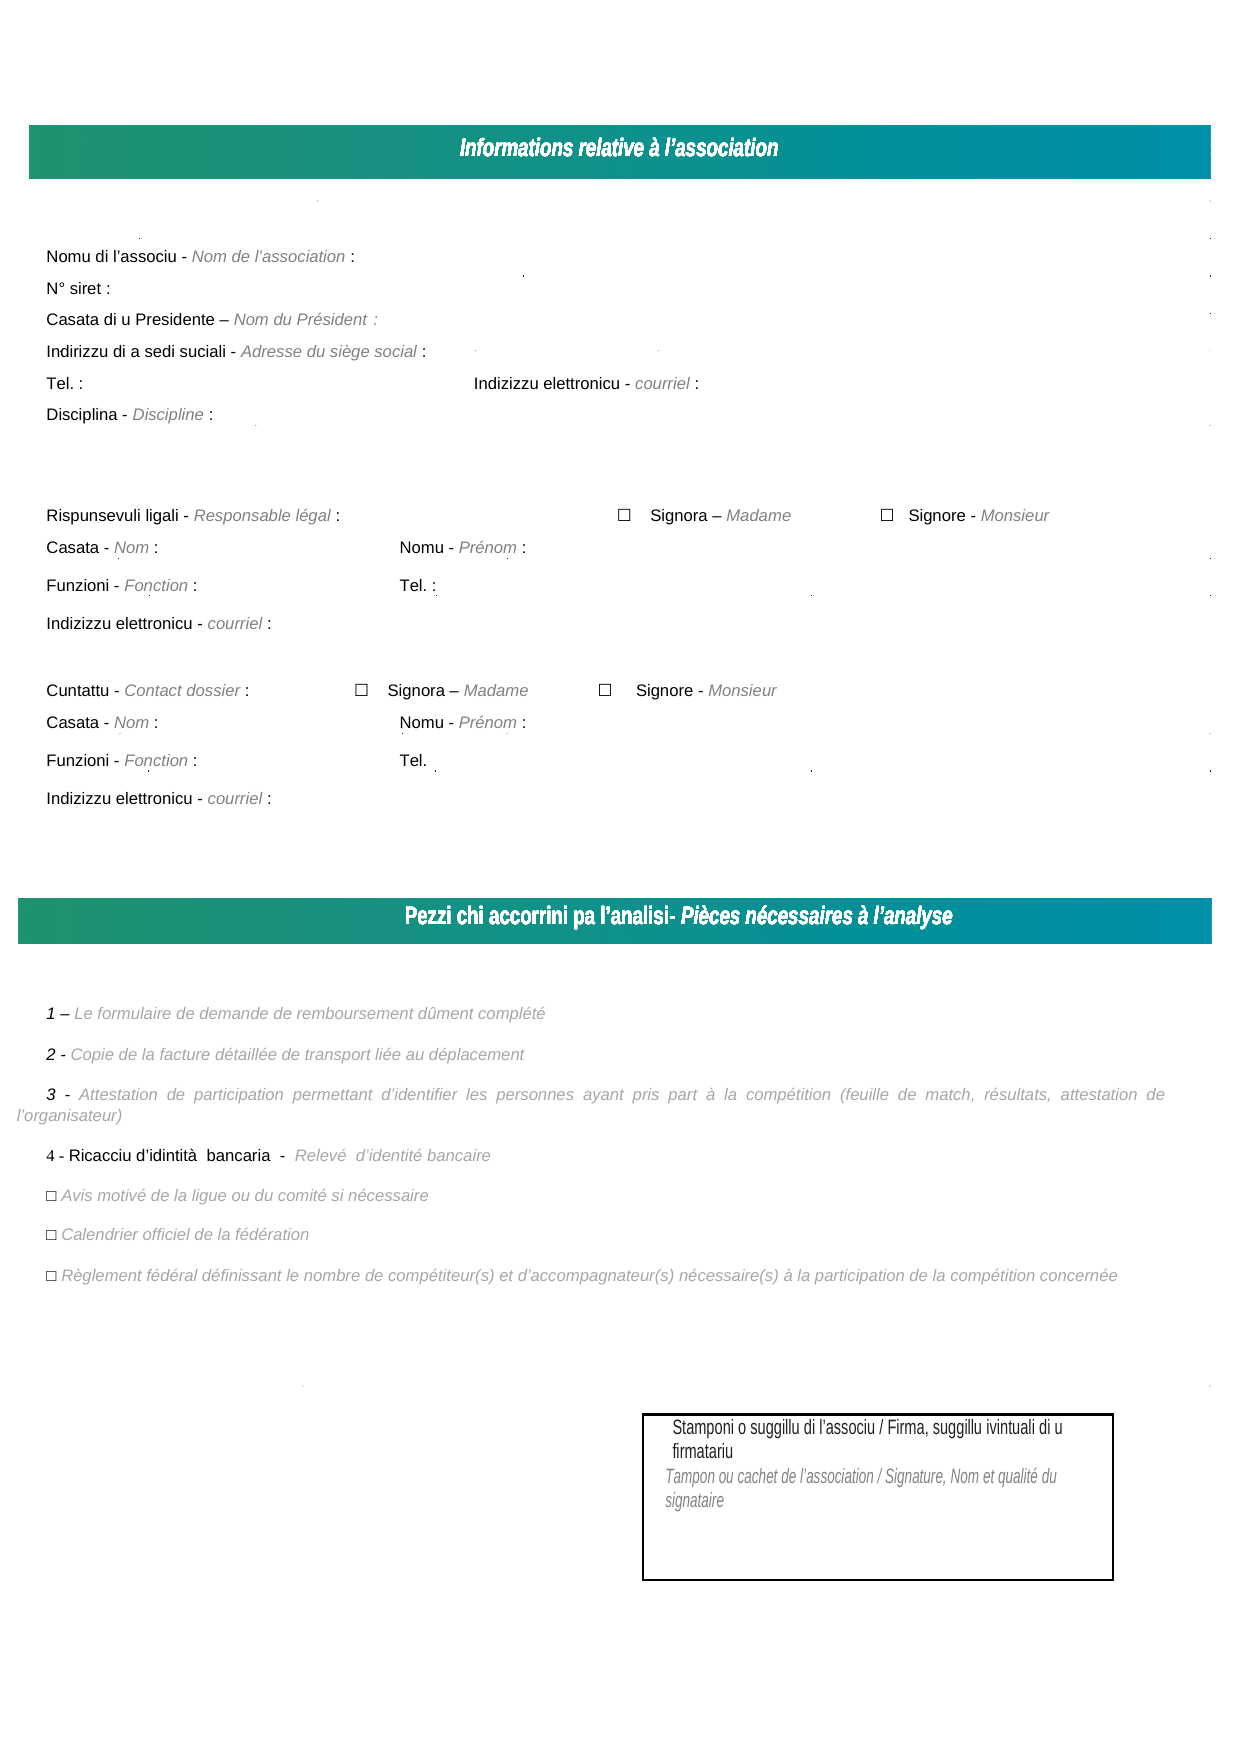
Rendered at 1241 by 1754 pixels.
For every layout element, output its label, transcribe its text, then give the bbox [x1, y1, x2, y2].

text Indizizzu elettronicu - courriel : [29, 789, 1183, 808]
text Indirizzu di a sedi suciali - Adresse du siège social : [29, 342, 1183, 361]
text 3 - Attestation de participation permettant d’identifier les personnes ayant pris part à la compétition (feuille de match, résultats, attestation de l’organisateur) [17, 1085, 1168, 1125]
text Casata di u Presidente – Nom du Président : [29, 310, 1183, 329]
text □ Avis motivé de la ligue ou du comité si nécessaire [17, 1186, 1168, 1205]
text 4 - Ricacciu d’idintità bancaria - Relevé d’identité bancaire [17, 1146, 1168, 1165]
text Funzioni - Fonction : Tel. [29, 751, 1183, 770]
text Indizizzu elettronicu - courriel : [29, 614, 1183, 633]
text Casata - Nom : Nomu - Prénom : [29, 538, 1183, 557]
text Disciplina - Discipline : [29, 405, 1183, 424]
text Nomu di l’associu - Nom de l’association : [29, 247, 1183, 266]
picture [18, 898, 1212, 944]
text Rispunsevuli ligali - Responsable légal : Signora – Madame Signore - Monsieur [29, 504, 1183, 527]
text □ Règlement fédéral définissant le nombre de compétiteur(s) et d’accompagnateur(s) nécessaire(s) à la participation de la compétition concernée [17, 1266, 1168, 1285]
text 2 - Copie de la facture détaillée de transport liée au déplacement [17, 1044, 1168, 1064]
picture [29, 125, 1211, 179]
text 1 – Le formulaire de demande de remboursement dûment complété [17, 1004, 1168, 1023]
text Tel. : Indizizzu elettronicu - courriel : [29, 373, 1183, 393]
text Casata - Nom : Nomu - Prénom : [29, 713, 1183, 732]
text □ Calendrier officiel de la fédération [17, 1225, 1168, 1244]
text Funzioni - Fonction : Tel. : [29, 576, 1183, 595]
text N° siret : [29, 278, 1183, 298]
text Cuntattu - Contact dossier : Signora – Madame Signore - Monsieur [29, 679, 1183, 702]
